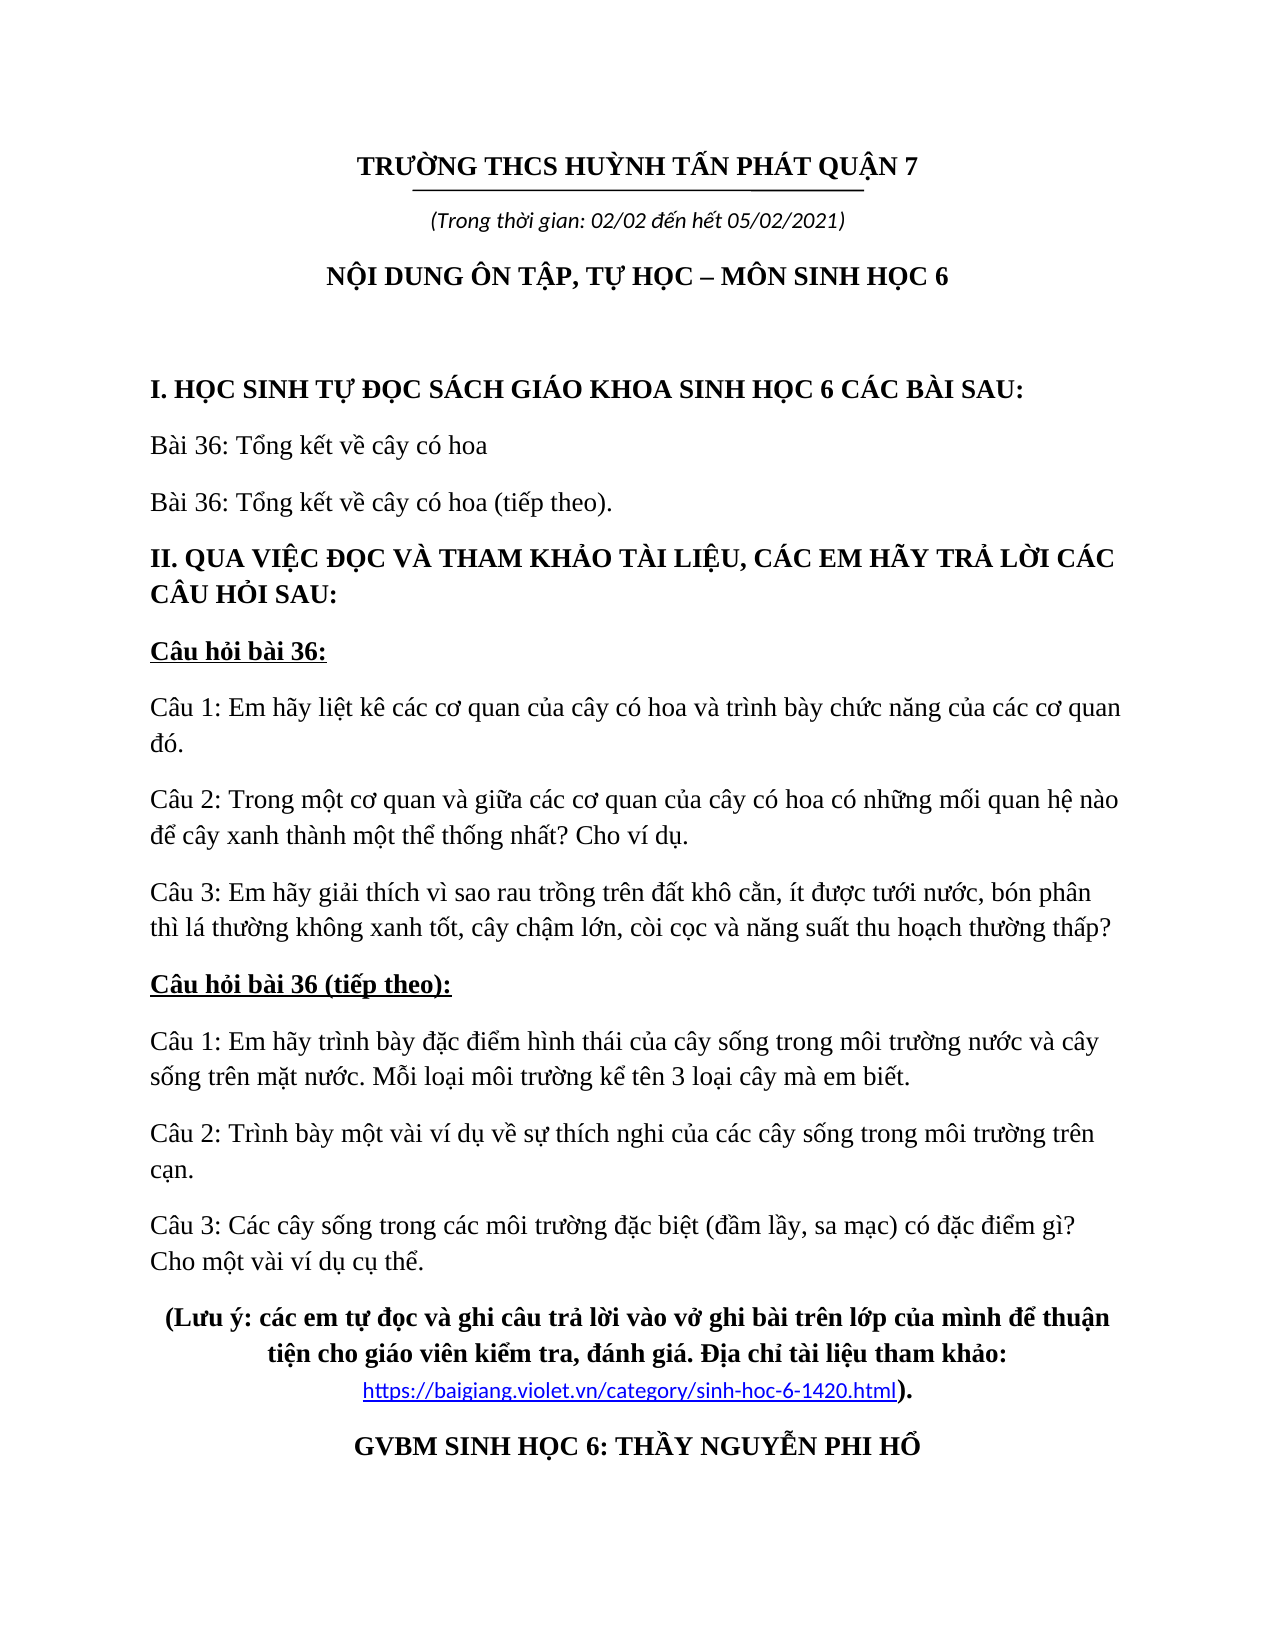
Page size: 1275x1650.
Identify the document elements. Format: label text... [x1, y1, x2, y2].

text Câu hỏi bài 36: [150, 635, 1125, 666]
text II. QUA VIỆC ĐỌC VÀ THAM KHẢO TÀI LIỆU, CÁC EM HÃY TRẢ LỜI CÁC CÂU HỎI SAU: [150, 542, 1125, 609]
text I. HỌC SINH TỰ ĐỌC SÁCH GIÁO KHOA SINH HỌC 6 CÁC BÀI SAU: [150, 373, 1125, 404]
text Bài 36: Tổng kết về cây có hoa (tiếp theo). [150, 486, 1125, 517]
text Câu 3: Em hãy giải thích vì sao rau trồng trên đất khô cằn, ít được tưới nước, bón phân thì lá thường không xanh tốt, cây chậm lớn, còi cọc và năng suất thu hoạch thường thấp? [150, 876, 1125, 943]
text (Lưu ý: các em tự đọc và ghi câu trả lời vào vở ghi bài trên lớp của mình để thuận tiện cho giáo viên kiểm tra, đánh giá. Địa chỉ tài liệu tham khảo: https://baigiang.violet.vn/category/sinh-hoc-6-1420.html). [150, 1302, 1125, 1404]
text TRƯỜNG THCS HUỲNH TẤN PHÁT QUẬN 7 [150, 150, 1125, 181]
text Câu 1: Em hãy liệt kê các cơ quan của cây có hoa và trình bày chức năng của các cơ quan đó. [150, 691, 1125, 758]
text Câu hỏi bài 36 (tiếp theo): [150, 968, 1125, 999]
text Câu 2: Trong một cơ quan và giữa các cơ quan của cây có hoa có những mối quan hệ nào để cây xanh thành một thể thống nhất? Cho ví dụ. [150, 783, 1125, 850]
text Bài 36: Tổng kết về cây có hoa [150, 429, 1125, 460]
text Câu 3: Các cây sống trong các môi trường đặc biệt (đầm lầy, sa mạc) có đặc điểm gì? Cho một vài ví dụ cụ thể. [150, 1209, 1125, 1276]
text (Trong thời gian: 02/02 đến hết 05/02/2021) [150, 207, 1125, 234]
text NỘI DUNG ÔN TẬP, TỰ HỌC – MÔN SINH HỌC 6 [150, 259, 1125, 291]
text Câu 2: Trình bày một vài ví dụ về sự thích nghi của các cây sống trong môi trường trên cạn. [150, 1117, 1125, 1184]
text GVBM SINH HỌC 6: THẦY NGUYỄN PHI HỔ [150, 1429, 1125, 1461]
text Câu 1: Em hãy trình bày đặc điểm hình thái của cây sống trong môi trường nước và cây sống trên mặt nước. Mỗi loại môi trường kể tên 3 loại cây mà em biết. [150, 1025, 1125, 1092]
